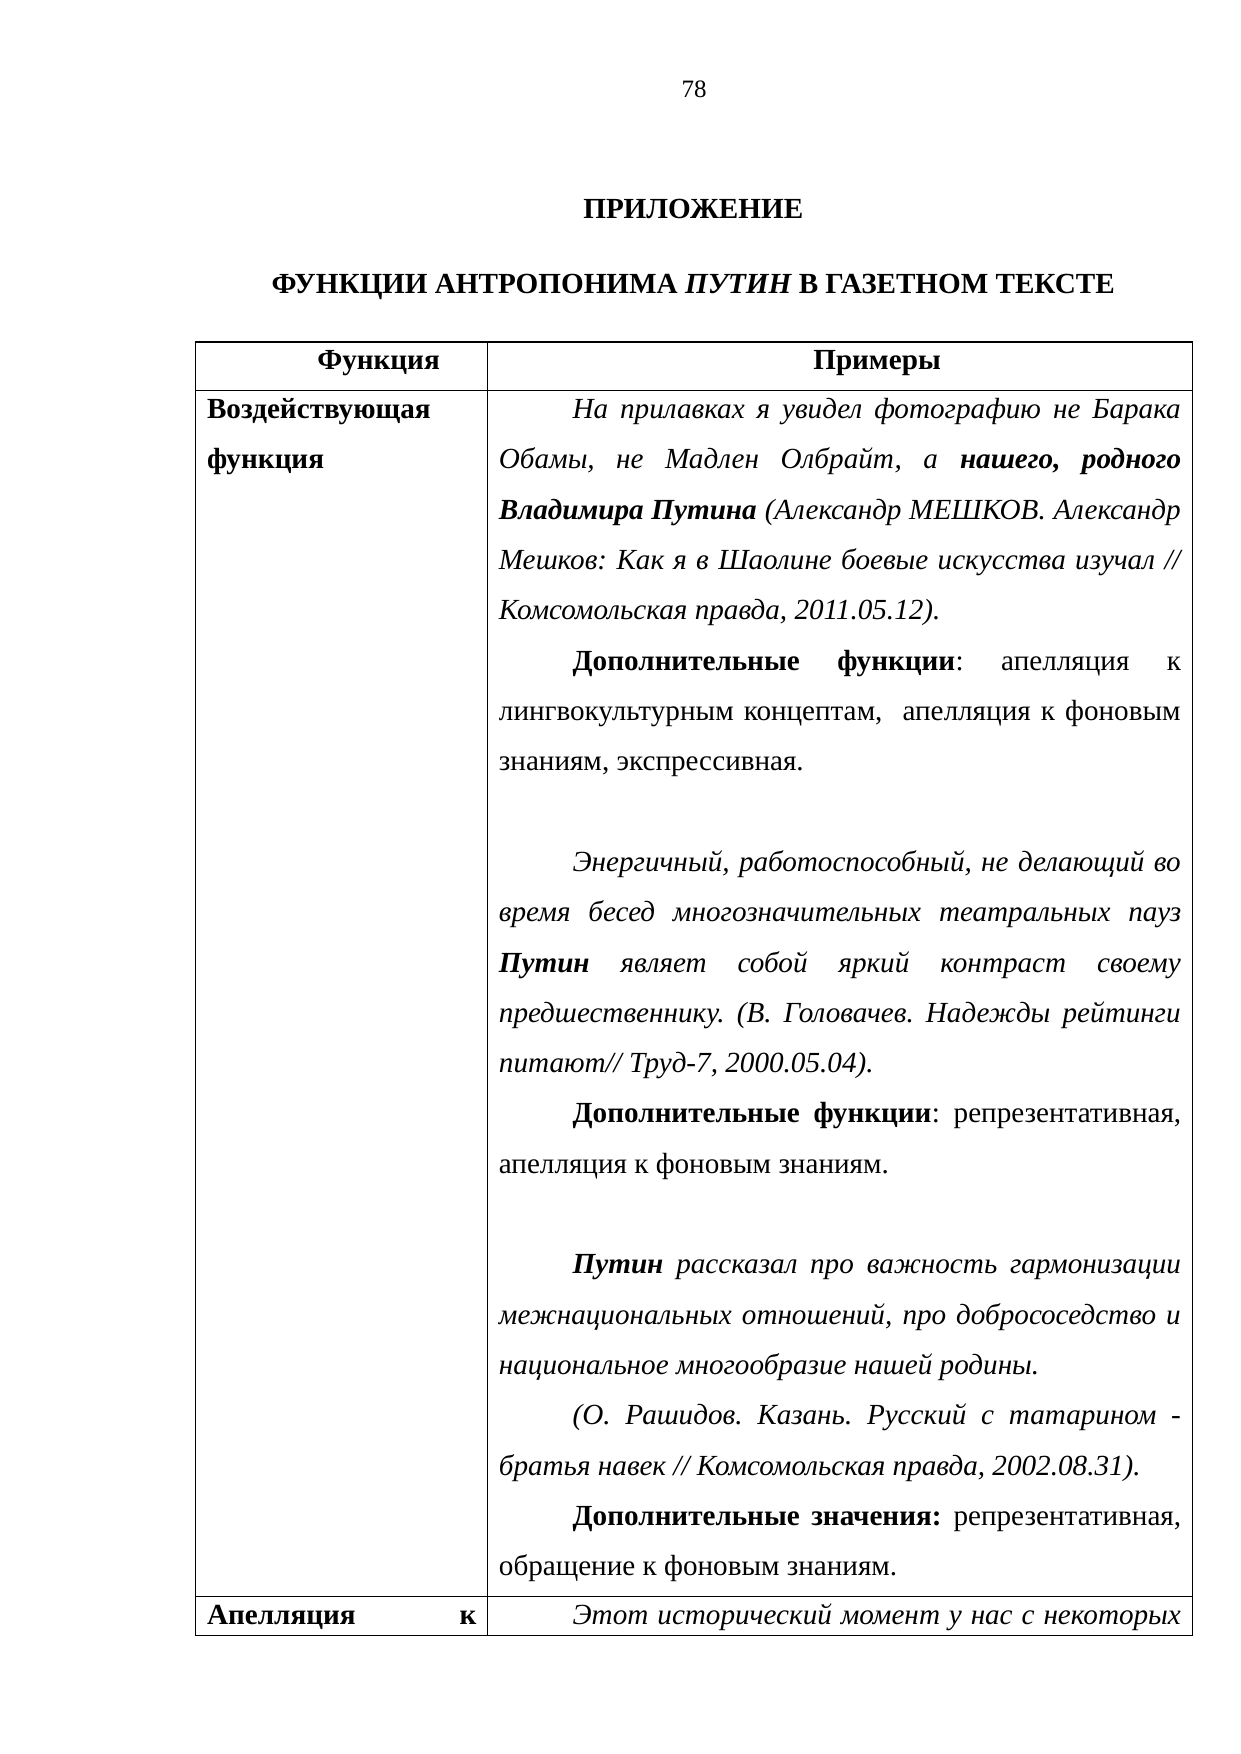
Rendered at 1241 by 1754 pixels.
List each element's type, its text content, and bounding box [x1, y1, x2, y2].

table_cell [196, 1597, 487, 1635]
table_header Функция [196, 343, 487, 390]
table_cell На прилавках я увидел фотографию не Барака Обамы, не Мадлен Олбрайт, а нашего, родного Владимира Путина (Александр МЕШКОВ. Александр Мешков: Как я в Шаолине боевые искусства изучал // Комсомольская правда, 2011.05.12). Дополнительные функции: апелляция к лингвокультурным концептам, апелляция к фоновым знаниям, экспрессивная. Энергичный, работоспособный, не делающий во время бесед многозначительных театральных пауз Путин являет собой яркий контраст своему предшественнику. (В. Головачев. Надежды рейтинги питают// Труд-7, 2000.05.04). Дополнительные функции: репрезентативная, апелляция к фоновым знаниям. Путин рассказал про важность гармонизации межнациональных отношений, про добрососедство и национальное многообразие нашей родины. (О. Рашидов. Казань. Русский с татарином - братья навек // Комсомольская правда, 2002.08.31). Дополнительные значения: репрезентативная, обращение к фоновым знаниям. [488, 391, 1192, 1596]
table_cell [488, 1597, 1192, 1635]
text ПРИЛОЖЕНИЕ [207, 191, 1179, 224]
table_header Примеры [488, 343, 1192, 390]
text ФУНКЦИИ АНТРОПОНИМА ПУТИН В ГАЗЕТНОМ ТЕКСТЕ [207, 266, 1179, 299]
table_cell Воздействующая функция [196, 391, 487, 1596]
